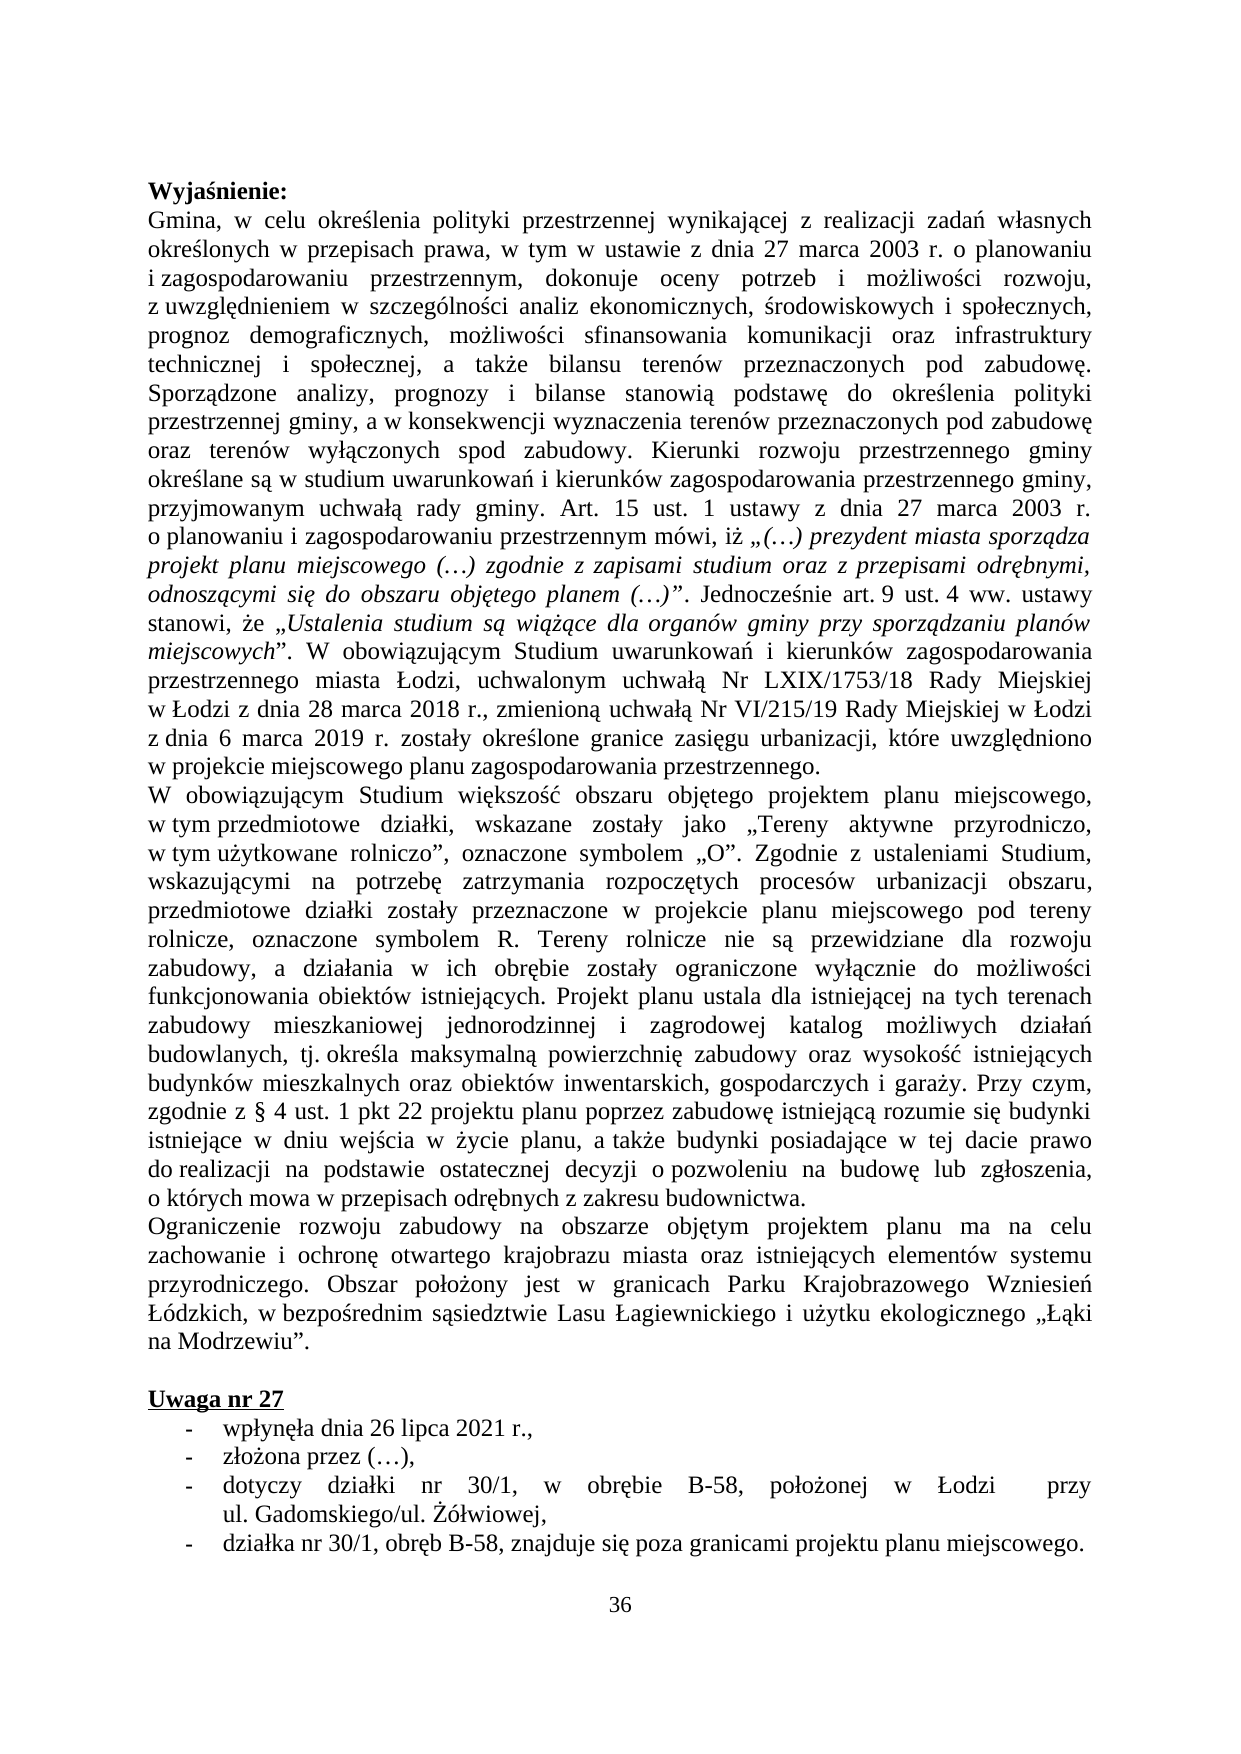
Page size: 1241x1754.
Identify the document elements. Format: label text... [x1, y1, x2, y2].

text Ograniczenie rozwoju zabudowy na obszarze objętym projektem planu ma na celu zachowanie i ochronę otwartego krajobrazu miasta oraz istniejących elementów systemu przyrodniczego. Obszar położony jest w granicach Parku Krajobrazowego Wzniesień Łódzkich, w bezpośrednim sąsiedztwie Lasu Łagiewnickiego i użytku ekologicznego „Łąki na Modrzewiu”. [148, 1211, 1093, 1355]
list wpłynęła dnia 26 lipca 2021 r., [185, 1413, 1093, 1441]
text Uwaga nr 27 [148, 1384, 1093, 1413]
text Wyjaśnienie: [148, 176, 1093, 205]
list działka nr 30/1, obręb B-58, znajduje się poza granicami projektu planu miejscowego. [185, 1528, 1093, 1556]
list złożona przez (…), [185, 1441, 1093, 1470]
list dotyczy działki nr 30/1, w obrębie B-58, położonej w Łodzi przy ul. Gadomskiego/ul. Żółwiowej, [185, 1470, 1093, 1528]
text W obowiązującym Studium większość obszaru objętego projektem planu miejscowego, w tym przedmiotowe działki, wskazane zostały jako „Tereny aktywne przyrodniczo, w tym użytkowane rolniczo”, oznaczone symbolem „O”. Zgodnie z ustaleniami Studium, wskazującymi na potrzebę zatrzymania rozpoczętych procesów urbanizacji obszaru, przedmiotowe działki zostały przeznaczone w projekcie planu miejscowego pod tereny rolnicze, oznaczone symbolem R. Tereny rolnicze nie są przewidziane dla rozwoju zabudowy, a działania w ich obrębie zostały ograniczone wyłącznie do możliwości funkcjonowania obiektów istniejących. Projekt planu ustala dla istniejącej na tych terenach zabudowy mieszkaniowej jednorodzinnej i zagrodowej katalog możliwych działań budowlanych, tj. określa maksymalną powierzchnię zabudowy oraz wysokość istniejących budynków mieszkalnych oraz obiektów inwentarskich, gospodarczych i garaży. Przy czym, zgodnie z § 4 ust. 1 pkt 22 projektu planu poprzez zabudowę istniejącą rozumie się budynki istniejące w dniu wejścia w życie planu, a także budynki posiadające w tej dacie prawo do realizacji na podstawie ostatecznej decyzji o pozwoleniu na budowę lub zgłoszenia, o których mowa w przepisach odrębnych z zakresu budownictwa. [148, 780, 1093, 1211]
text Gmina, w celu określenia polityki przestrzennej wynikającej z realizacji zadań własnych określonych w przepisach prawa, w tym w ustawie z dnia 27 marca 2003 r. o planowaniu i zagospodarowaniu przestrzennym, dokonuje oceny potrzeb i możliwości rozwoju, z uwzględnieniem w szczególności analiz ekonomicznych, środowiskowych i społecznych, prognoz demograficznych, możliwości sfinansowania komunikacji oraz infrastruktury technicznej i społecznej, a także bilansu terenów przeznaczonych pod zabudowę. Sporządzone analizy, prognozy i bilanse stanowią podstawę do określenia polityki przestrzennej gminy, a w konsekwencji wyznaczenia terenów przeznaczonych pod zabudowę oraz terenów wyłączonych spod zabudowy. Kierunki rozwoju przestrzennego gminy określane są w studium uwarunkowań i kierunków zagospodarowania przestrzennego gminy, przyjmowanym uchwałą rady gminy. Art. 15 ust. 1 ustawy z dnia 27 marca 2003 r. o planowaniu i zagospodarowaniu przestrzennym mówi, iż „(…) prezydent miasta sporządza projekt planu miejscowego (…) zgodnie z zapisami studium oraz z przepisami odrębnymi, odnoszącymi się do obszaru objętego planem (…)”. Jednocześnie art. 9 ust. 4 ww. ustawy stanowi, że „Ustalenia studium są wiążące dla organów gminy przy sporządzaniu planów miejscowych”. W obowiązującym Studium uwarunkowań i kierunków zagospodarowania przestrzennego miasta Łodzi, uchwalonym uchwałą Nr LXIX/1753/18 Rady Miejskiej w Łodzi z dnia 28 marca 2018 r., zmienioną uchwałą Nr VI/215/19 Rady Miejskiej w Łodzi z dnia 6 marca 2019 r. zostały określone granice zasięgu urbanizacji, które uwzględniono w projekcie miejscowego planu zagospodarowania przestrzennego. [148, 205, 1093, 780]
